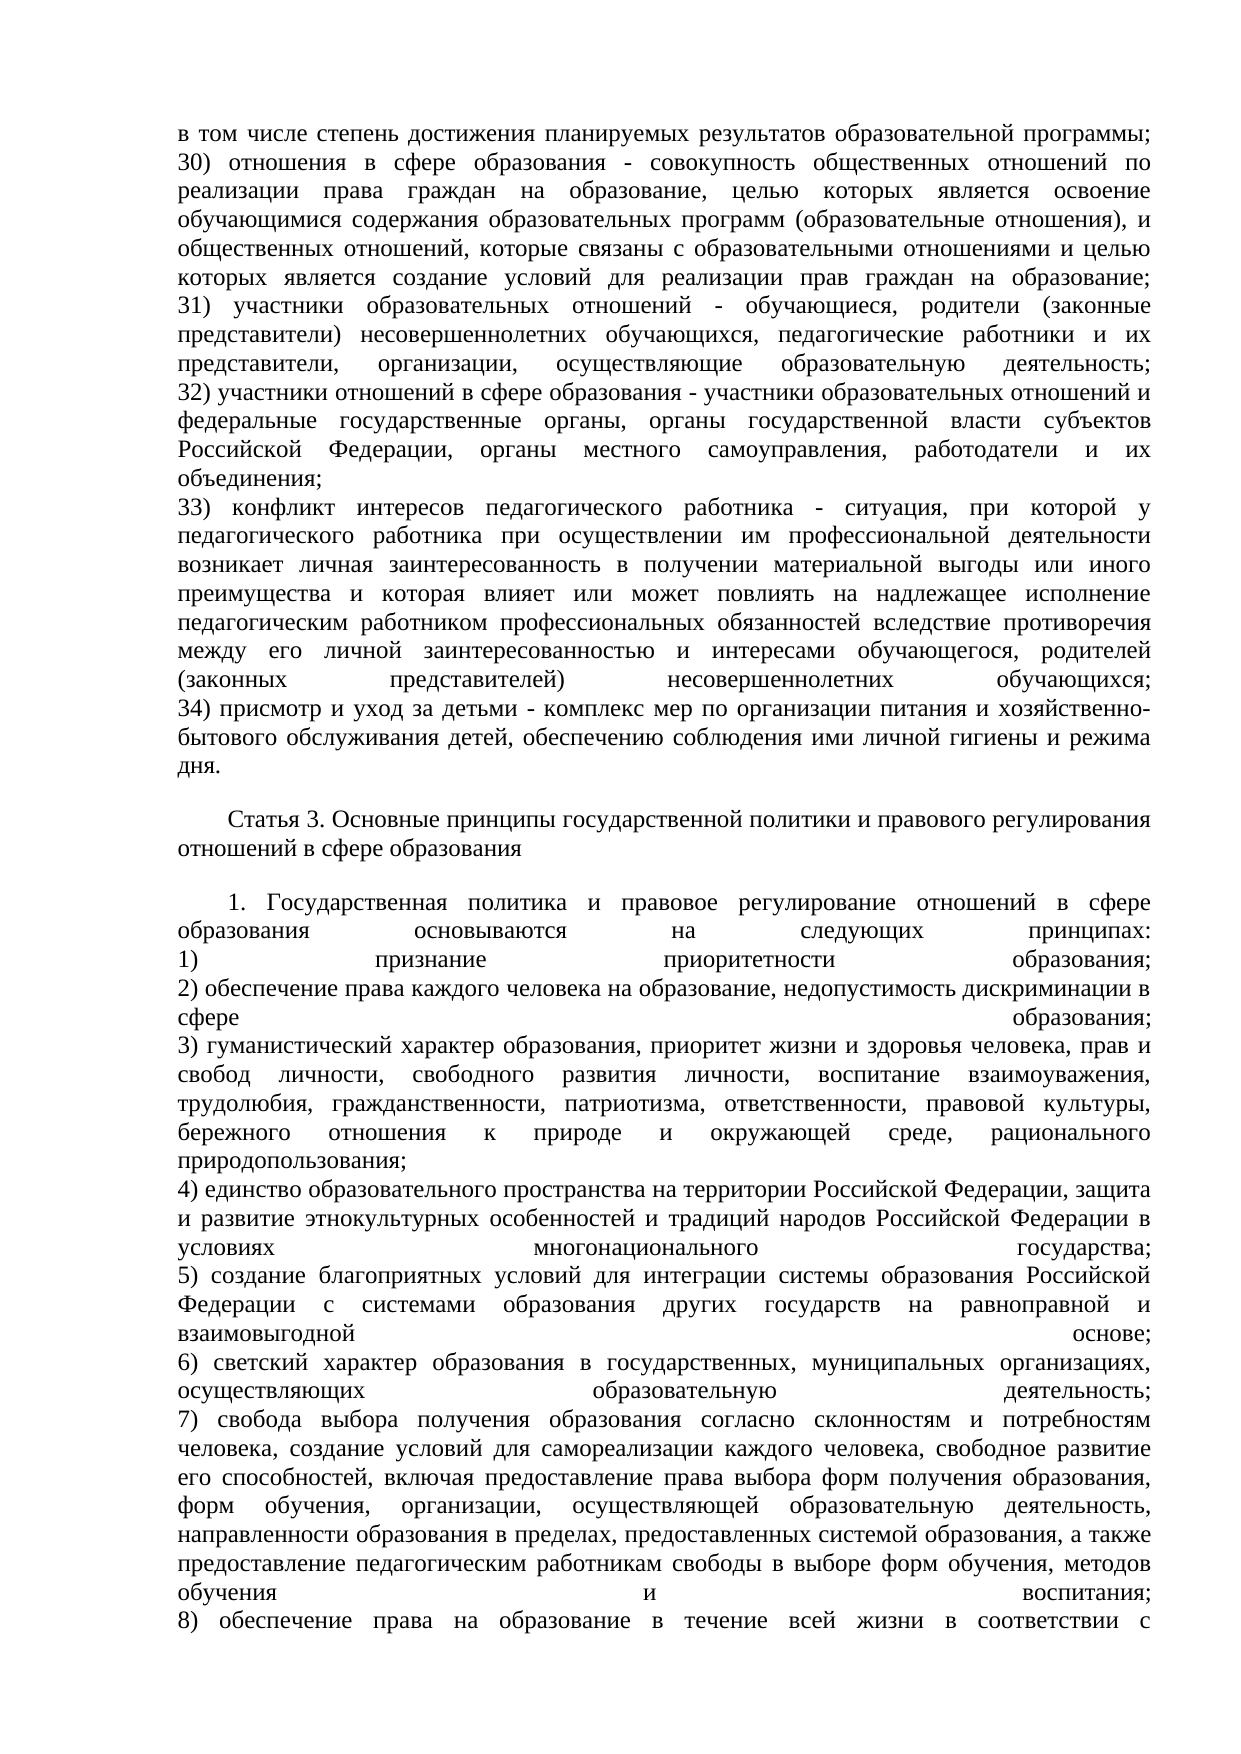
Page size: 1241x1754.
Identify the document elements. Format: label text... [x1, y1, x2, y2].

text Статья 3. Основные принципы государственной политики и правового регулирования отношений в сфере образования [177, 804, 1152, 862]
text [177, 118, 1152, 779]
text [177, 887, 1152, 1634]
